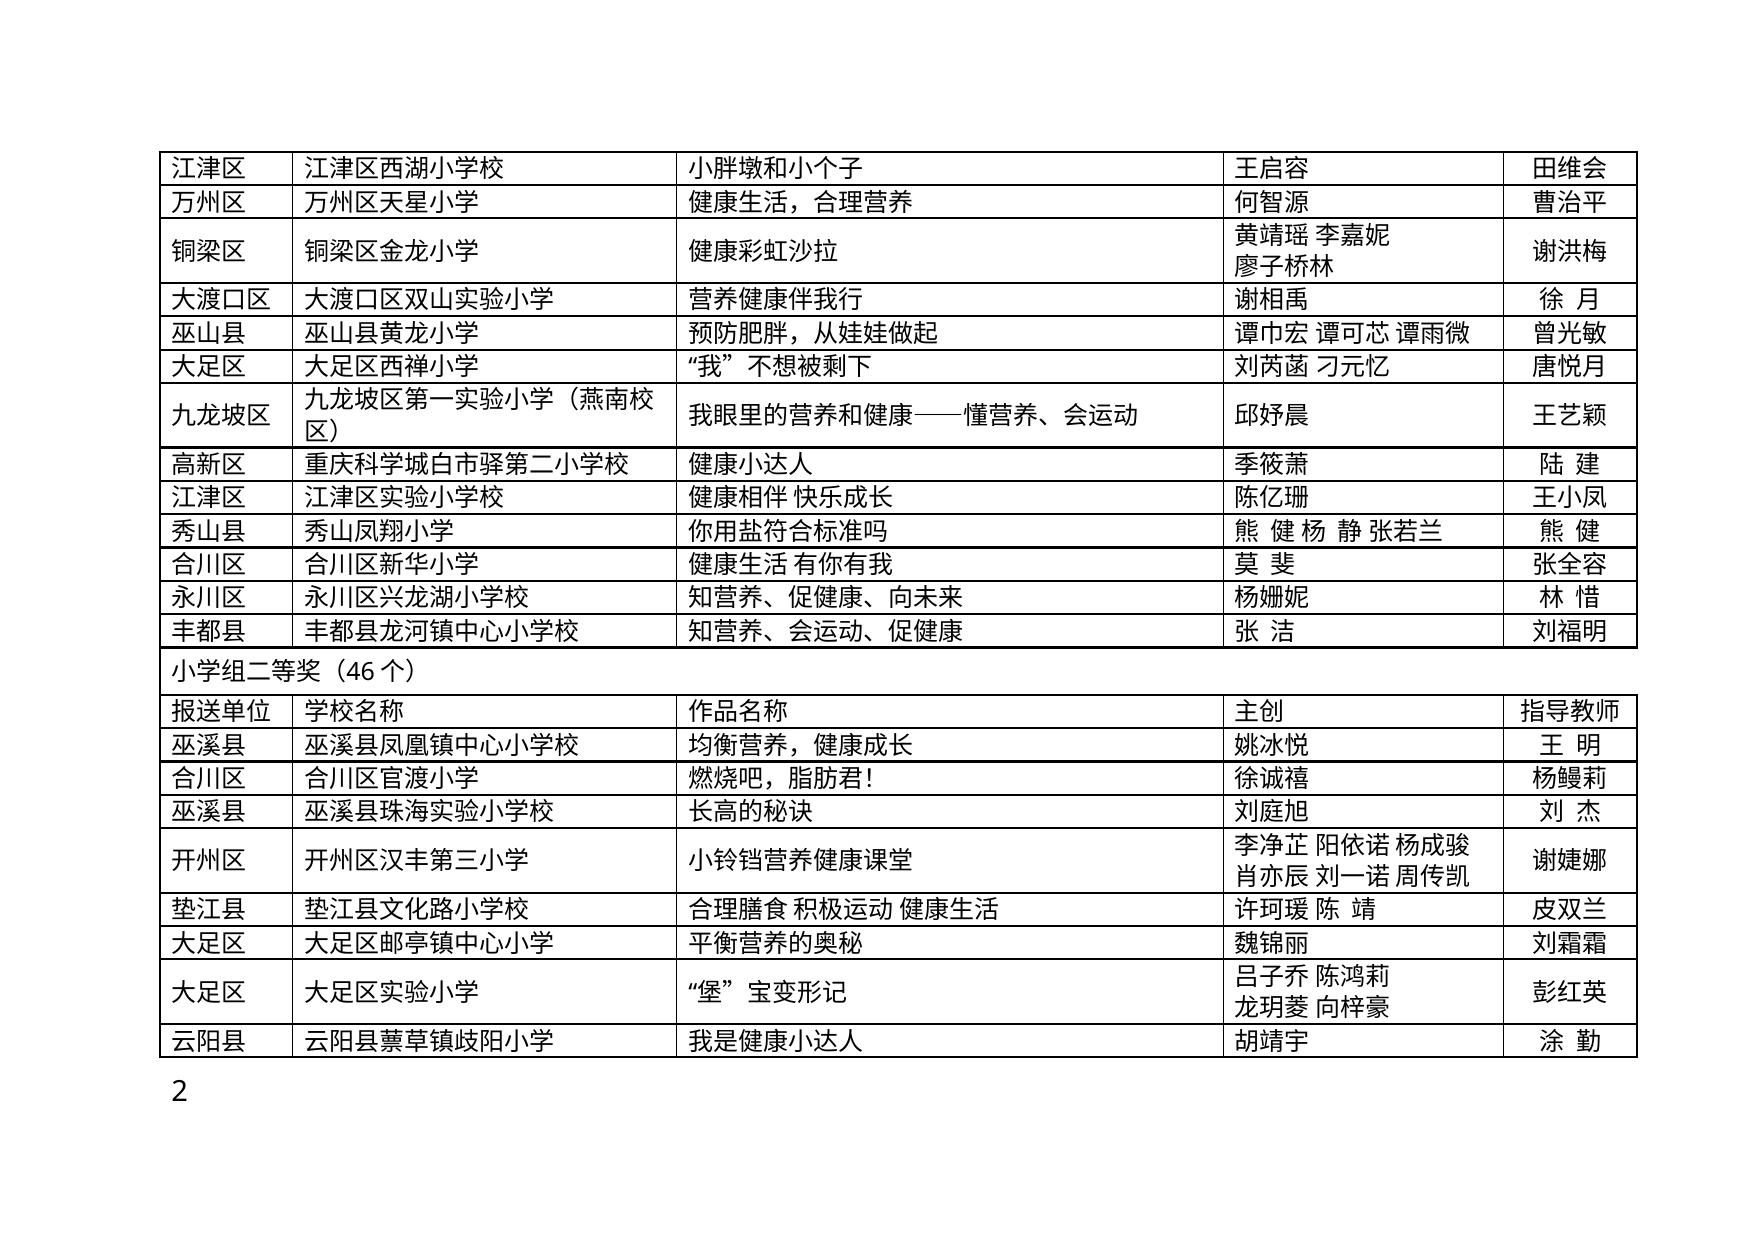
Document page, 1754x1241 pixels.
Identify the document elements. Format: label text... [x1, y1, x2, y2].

table_cell 涂 勤 [1504, 1025, 1636, 1056]
table_cell 王启容 [1224, 153, 1503, 184]
table_cell 江津区西湖小学校 [293, 153, 676, 184]
table_cell 陆 建 [1504, 449, 1636, 480]
table_cell 曹治平 [1504, 186, 1636, 217]
table_cell 黄靖瑶 李嘉妮 廖子桥林 [1224, 219, 1503, 282]
table_cell 长高的秘诀 [677, 796, 1223, 827]
table_cell 知营养、促健康、向未来 [677, 582, 1223, 613]
table_cell 大足区西禅小学 [293, 351, 676, 382]
table_cell 胡靖宇 [1224, 1025, 1503, 1056]
table_cell 铜梁区 [161, 219, 292, 282]
table_cell 健康生活，合理营养 [677, 186, 1223, 217]
table_cell 大足区 [161, 927, 292, 958]
table_cell 垫江县 [161, 894, 292, 925]
table_cell 营养健康伴我行 [677, 284, 1223, 315]
table_cell 王艺颖 [1504, 384, 1636, 446]
table_cell 秀山县 [161, 515, 292, 546]
table_cell 健康生活 有你有我 [677, 549, 1223, 580]
table_cell 永川区兴龙湖小学校 [293, 582, 676, 613]
table_cell 知营养、会运动、促健康 [677, 615, 1223, 646]
table_cell 邱妤晨 [1224, 384, 1503, 446]
table_cell 小胖墩和小个子 [677, 153, 1223, 184]
table_cell 王小凤 [1504, 482, 1636, 513]
table_cell 秀山凤翔小学 [293, 515, 676, 546]
table_cell 徐 月 [1504, 284, 1636, 315]
table_cell 重庆科学城白市驿第二小学校 [293, 449, 676, 480]
table_cell 丰都县龙河镇中心小学校 [293, 615, 676, 646]
table_cell 刘 杰 [1504, 796, 1636, 827]
table_cell 高新区 [161, 449, 292, 480]
table_cell 大足区实验小学 [293, 960, 676, 1023]
table_cell 谢婕娜 [1504, 829, 1636, 892]
table_cell 莫 斐 [1224, 549, 1503, 580]
table_cell 曾光敏 [1504, 317, 1636, 348]
table_cell 学校名称 [293, 696, 676, 727]
table_cell 熊 健 [1504, 515, 1636, 546]
table_cell 何智源 [1224, 186, 1503, 217]
table_cell 刘福明 [1504, 615, 1636, 646]
table_cell 大足区 [161, 960, 292, 1023]
table_cell 大渡口区 [161, 284, 292, 315]
table_cell 开州区 [161, 829, 292, 892]
table_cell 大渡口区双山实验小学 [293, 284, 676, 315]
table_cell 魏锦丽 [1224, 927, 1503, 958]
table_cell 张 洁 [1224, 615, 1503, 646]
table_cell 江津区 [161, 482, 292, 513]
table_cell 平衡营养的奥秘 [677, 927, 1223, 958]
table_cell 大足区 [161, 351, 292, 382]
table_cell 江津区 [161, 153, 292, 184]
table_cell 九龙坡区第一实验小学（燕南校区） [293, 384, 676, 446]
table_cell 合川区官渡小学 [293, 763, 676, 794]
table_cell 合理膳食 积极运动 健康生活 [677, 894, 1223, 925]
table_cell 姚冰悦 [1224, 729, 1503, 760]
table_cell 许珂瑗 陈 靖 [1224, 894, 1503, 925]
table_cell 巫溪县珠海实验小学校 [293, 796, 676, 827]
table_cell 田维会 [1504, 153, 1636, 184]
table_cell 江津区实验小学校 [293, 482, 676, 513]
table_cell 彭红英 [1504, 960, 1636, 1023]
table_cell 张全容 [1504, 549, 1636, 580]
table_cell 皮双兰 [1504, 894, 1636, 925]
table_cell 林 惜 [1504, 582, 1636, 613]
table_cell 吕子乔 陈鸿莉 龙玥菱 向梓豪 [1224, 960, 1503, 1023]
table_cell 陈亿珊 [1224, 482, 1503, 513]
table_cell 唐悦月 [1504, 351, 1636, 382]
table_cell 大足区邮亭镇中心小学 [293, 927, 676, 958]
table_cell 永川区 [161, 582, 292, 613]
table_cell 九龙坡区 [161, 384, 292, 446]
table_cell 小铃铛营养健康课堂 [677, 829, 1223, 892]
table_cell 巫溪县 [161, 796, 292, 827]
table_cell 徐诚禧 [1224, 763, 1503, 794]
table_cell “堡”宝变形记 [677, 960, 1223, 1023]
table_cell 我是健康小达人 [677, 1025, 1223, 1056]
table_cell 合川区 [161, 549, 292, 580]
table_cell 熊 健 杨 静 张若兰 [1224, 515, 1503, 546]
table_cell 云阳县 [161, 1025, 292, 1056]
table_cell 杨姗妮 [1224, 582, 1503, 613]
table_cell 作品名称 [677, 696, 1223, 727]
table_cell 王 明 [1504, 729, 1636, 760]
table_cell 燃烧吧，脂肪君！ [677, 763, 1223, 794]
table_cell 巫山县黄龙小学 [293, 317, 676, 348]
table_cell 你用盐符合标准吗 [677, 515, 1223, 546]
table_cell 指导教师 [1504, 696, 1636, 727]
table_cell 谢相禹 [1224, 284, 1503, 315]
table_cell 丰都县 [161, 615, 292, 646]
table_cell 均衡营养，健康成长 [677, 729, 1223, 760]
table_cell 刘霜霜 [1504, 927, 1636, 958]
table_cell 季筱萧 [1224, 449, 1503, 480]
table_cell 万州区 [161, 186, 292, 217]
table_cell 谢洪梅 [1504, 219, 1636, 282]
table_cell 铜梁区金龙小学 [293, 219, 676, 282]
table_cell “我”不想被剩下 [677, 351, 1223, 382]
table_cell 垫江县文化路小学校 [293, 894, 676, 925]
table_cell 合川区 [161, 763, 292, 794]
table_cell 巫溪县 [161, 729, 292, 760]
table_cell 云阳县蔈草镇歧阳小学 [293, 1025, 676, 1056]
table_cell 预防肥胖，从娃娃做起 [677, 317, 1223, 348]
table_cell 报送单位 [161, 696, 292, 727]
table_cell 巫山县 [161, 317, 292, 348]
table_cell 万州区天星小学 [293, 186, 676, 217]
table_cell 李净芷 阳依诺 杨成骏肖亦辰 刘一诺 周传凯 [1224, 829, 1503, 892]
table_cell 刘庭旭 [1224, 796, 1503, 827]
table_cell 刘芮菡 刁元忆 [1224, 351, 1503, 382]
table_cell 合川区新华小学 [293, 549, 676, 580]
table_cell 健康彩虹沙拉 [677, 219, 1223, 282]
table_cell 我眼里的营养和健康——懂营养、会运动 [677, 384, 1223, 446]
table_cell 小学组二等奖（46个） [161, 649, 1637, 694]
table_cell 健康相伴 快乐成长 [677, 482, 1223, 513]
table_cell 开州区汉丰第三小学 [293, 829, 676, 892]
table_cell 杨鳗莉 [1504, 763, 1636, 794]
table_cell 巫溪县凤凰镇中心小学校 [293, 729, 676, 760]
table_cell 健康小达人 [677, 449, 1223, 480]
table_cell 主创 [1224, 696, 1503, 727]
table_cell 谭巾宏 谭可芯 谭雨微 [1224, 317, 1503, 348]
